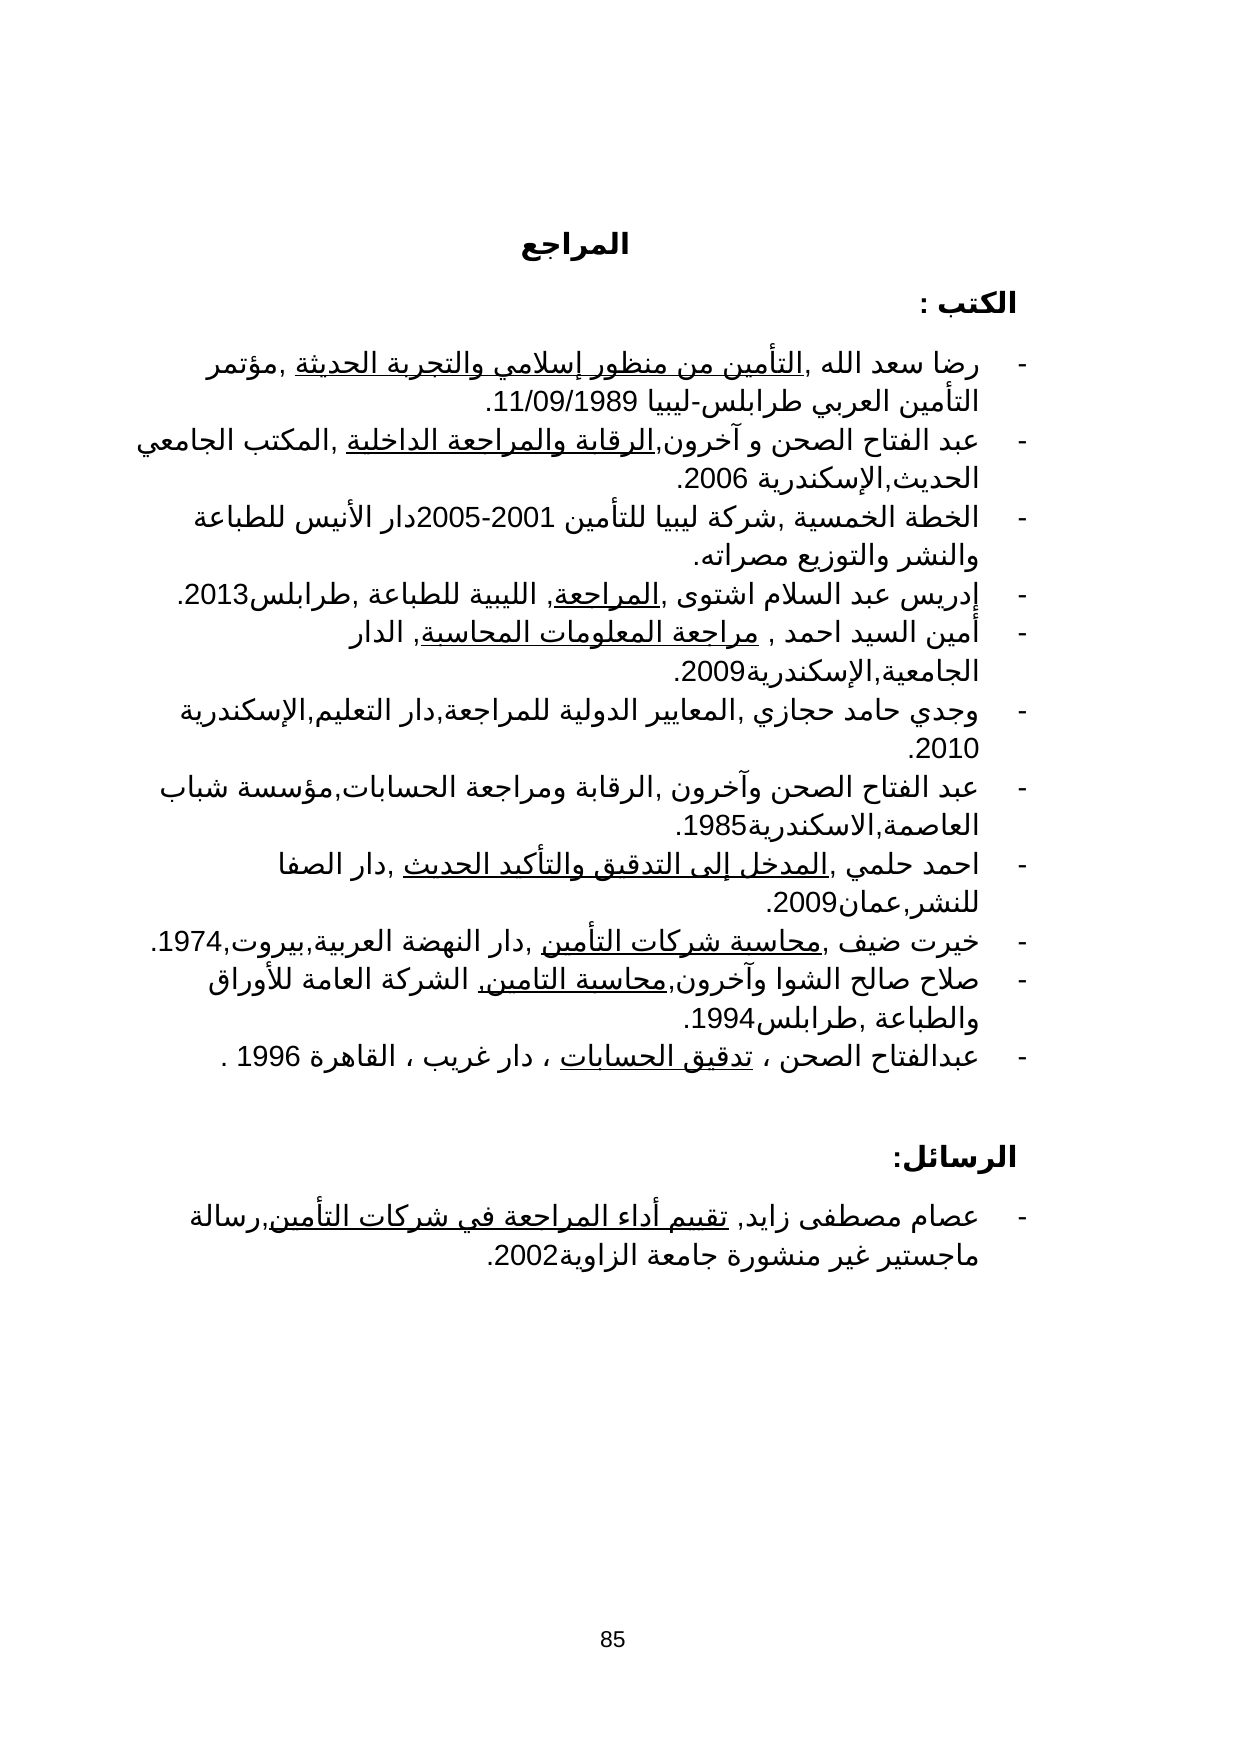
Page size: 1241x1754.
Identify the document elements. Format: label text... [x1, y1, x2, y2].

list عبدالفتاح الصحن ، تدقيق الحسابات ، دار غريب ، القاهرة 1996 . [133, 1039, 1017, 1073]
list إدريس عبد السلام اشتوى ,المراجعة, الليبية للطباعة ,طرابلس2013. [133, 577, 1017, 611]
text المراجع [133, 227, 1017, 261]
list عبد الفتاح الصحن وآخرون ,الرقابة ومراجعة الحسابات,مؤسسة شباب العاصمة,الاسكندرية1985. [133, 770, 1017, 842]
text الكتب : [133, 286, 1017, 320]
list وجدي حامد حجازي ,المعايير الدولية للمراجعة,دار التعليم,الإسكندرية 2010. [133, 693, 1017, 765]
list عصام مصطفى زايد, تقييم أداء المراجعة في شركات التأمين,رسالة ماجستير غير منشورة جامعة الزاوية2002. [133, 1199, 1017, 1271]
list عبد الفتاح الصحن و آخرون,الرقابة والمراجعة الداخلية ,المكتب الجامعي الحديث,الإسكندرية 2006. [133, 423, 1017, 495]
list خيرت ضيف ,محاسبة شركات التأمين ,دار النهضة العربية,بيروت,1974. [133, 924, 1017, 957]
list رضا سعد الله ,التأمين من منظور إسلامي والتجربة الحديثة ,مؤتمر التأمين العربي طرابلس-ليبيا 11/09/1989. [133, 346, 1017, 418]
list احمد حلمي ,المدخل إلى التدقيق والتأكيد الحديث ,دار الصفا للنشر,عمان2009. [133, 847, 1017, 919]
list صلاح صالح الشوا وآخرون,محاسبة التامين, الشركة العامة للأوراق والطباعة ,طرابلس1994. [133, 962, 1017, 1034]
list أمين السيد احمد , مراجعة المعلومات المحاسبة, الدار الجامعية,الإسكندرية2009. [133, 616, 1017, 688]
list الخطة الخمسية ,شركة ليبيا للتأمين 2001-2005دار الأنيس للطباعة والنشر والتوزيع مصراته. [133, 500, 1017, 572]
text الرسائل: [133, 1140, 1017, 1173]
